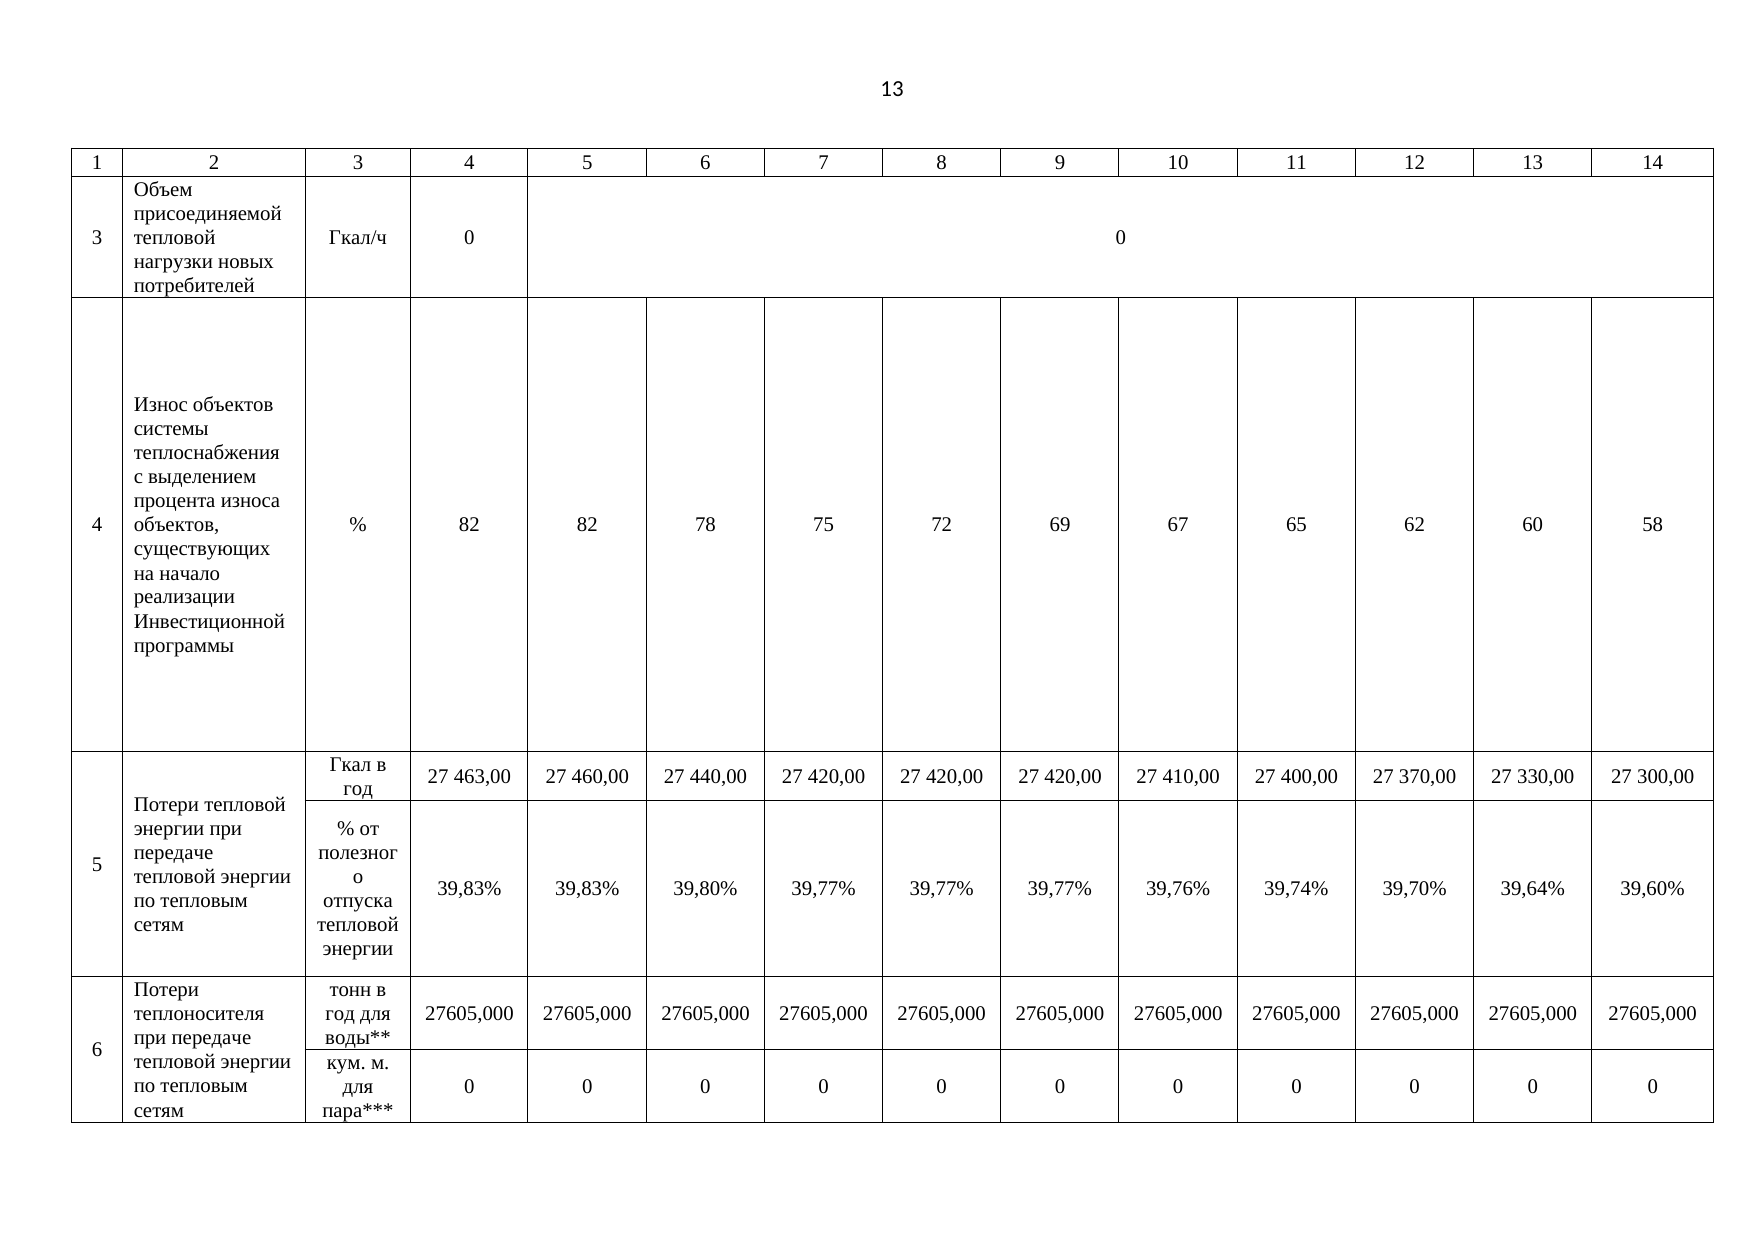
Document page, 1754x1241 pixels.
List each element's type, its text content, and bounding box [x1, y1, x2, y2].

table_cell % [306, 298, 410, 751]
table_cell 27605,000 [1001, 977, 1118, 1049]
table_cell 0 [647, 1050, 764, 1122]
table_cell 65 [1238, 298, 1355, 751]
table_cell 72 [883, 298, 1000, 751]
table_cell кум. м. для пара*** [306, 1050, 410, 1122]
table_cell 27 463,00 [411, 752, 527, 800]
table_cell 62 [1356, 298, 1473, 751]
table_cell Потери тепловой энергии при передаче тепловой энергии по тепловым сетям [123, 752, 305, 976]
table_cell % от полезного отпуска тепловой энергии [306, 801, 410, 976]
table_cell 60 [1474, 298, 1591, 751]
table_cell 27605,000 [1356, 977, 1473, 1049]
table_cell 27 460,00 [528, 752, 646, 800]
table_cell 11 [1238, 149, 1355, 176]
table_cell 27 400,00 [1238, 752, 1355, 800]
table_cell 82 [528, 298, 646, 751]
table_cell 39,77% [765, 801, 882, 976]
table_cell 27 420,00 [765, 752, 882, 800]
table_cell 39,80% [647, 801, 764, 976]
table_cell 12 [1356, 149, 1473, 176]
table_cell 9 [1001, 149, 1118, 176]
table_cell 39,77% [1001, 801, 1118, 976]
table_cell Гкал/ч [306, 177, 410, 297]
table_cell 0 [528, 1050, 646, 1122]
table_cell 0 [765, 1050, 882, 1122]
table_cell 0 [1592, 1050, 1713, 1122]
table_cell 5 [72, 752, 122, 976]
table_cell 6 [72, 977, 122, 1122]
table_cell 27605,000 [883, 977, 1000, 1049]
table_cell 0 [411, 177, 527, 297]
table_cell 0 [1001, 1050, 1118, 1122]
table_cell 27 330,00 [1474, 752, 1591, 800]
table_cell 5 [528, 149, 646, 176]
table_cell 27 440,00 [647, 752, 764, 800]
table_cell 3 [72, 177, 122, 297]
table_cell 0 [528, 177, 1713, 297]
table_cell 39,64% [1474, 801, 1591, 976]
table_cell 4 [411, 149, 527, 176]
table_cell 27 420,00 [1001, 752, 1118, 800]
table_cell 14 [1592, 149, 1713, 176]
table_cell 3 [306, 149, 410, 176]
table_cell 4 [72, 298, 122, 751]
table_cell 27605,000 [411, 977, 527, 1049]
table_cell 27 410,00 [1119, 752, 1237, 800]
table_cell 27605,000 [647, 977, 764, 1049]
table_cell 27605,000 [1238, 977, 1355, 1049]
table_cell 39,74% [1238, 801, 1355, 976]
table_cell Объем присоединяемой тепловой нагрузки новых потребителей [123, 177, 305, 297]
table_cell 27605,000 [1119, 977, 1237, 1049]
table_cell 39,83% [528, 801, 646, 976]
table_cell 78 [647, 298, 764, 751]
table_cell 27 370,00 [1356, 752, 1473, 800]
table_cell 75 [765, 298, 882, 751]
table_cell 0 [1119, 1050, 1237, 1122]
table_cell 39,83% [411, 801, 527, 976]
table_cell 39,76% [1119, 801, 1237, 976]
table_cell 69 [1001, 298, 1118, 751]
table_cell 10 [1119, 149, 1237, 176]
table_cell 0 [1238, 1050, 1355, 1122]
table_cell 0 [1474, 1050, 1591, 1122]
table_cell 0 [883, 1050, 1000, 1122]
table_cell 6 [647, 149, 764, 176]
table_cell 27 420,00 [883, 752, 1000, 800]
table_cell 67 [1119, 298, 1237, 751]
table_cell 39,77% [883, 801, 1000, 976]
table_cell 58 [1592, 298, 1713, 751]
table_cell 27 300,00 [1592, 752, 1713, 800]
table_cell 27605,000 [528, 977, 646, 1049]
table_cell 13 [1474, 149, 1591, 176]
table_cell тонн в год для воды** [306, 977, 410, 1049]
table_cell 39,70% [1356, 801, 1473, 976]
table_cell 0 [411, 1050, 527, 1122]
table_cell 27605,000 [1474, 977, 1591, 1049]
table_cell 7 [765, 149, 882, 176]
table_cell Потери теплоносителя при передаче тепловой энергии по тепловым сетям [123, 977, 305, 1122]
table_cell 27605,000 [1592, 977, 1713, 1049]
table_cell 82 [411, 298, 527, 751]
table_cell 8 [883, 149, 1000, 176]
table_cell 2 [123, 149, 305, 176]
table_cell Гкал в год [306, 752, 410, 800]
table_cell 27605,000 [765, 977, 882, 1049]
table_cell 1 [72, 149, 122, 176]
table_cell 0 [1356, 1050, 1473, 1122]
table_cell 39,60% [1592, 801, 1713, 976]
table_cell Износ объектов системы теплоснабжения с выделением процента износа объектов, существующих на начало реализации Инвестиционной программы [123, 298, 305, 751]
